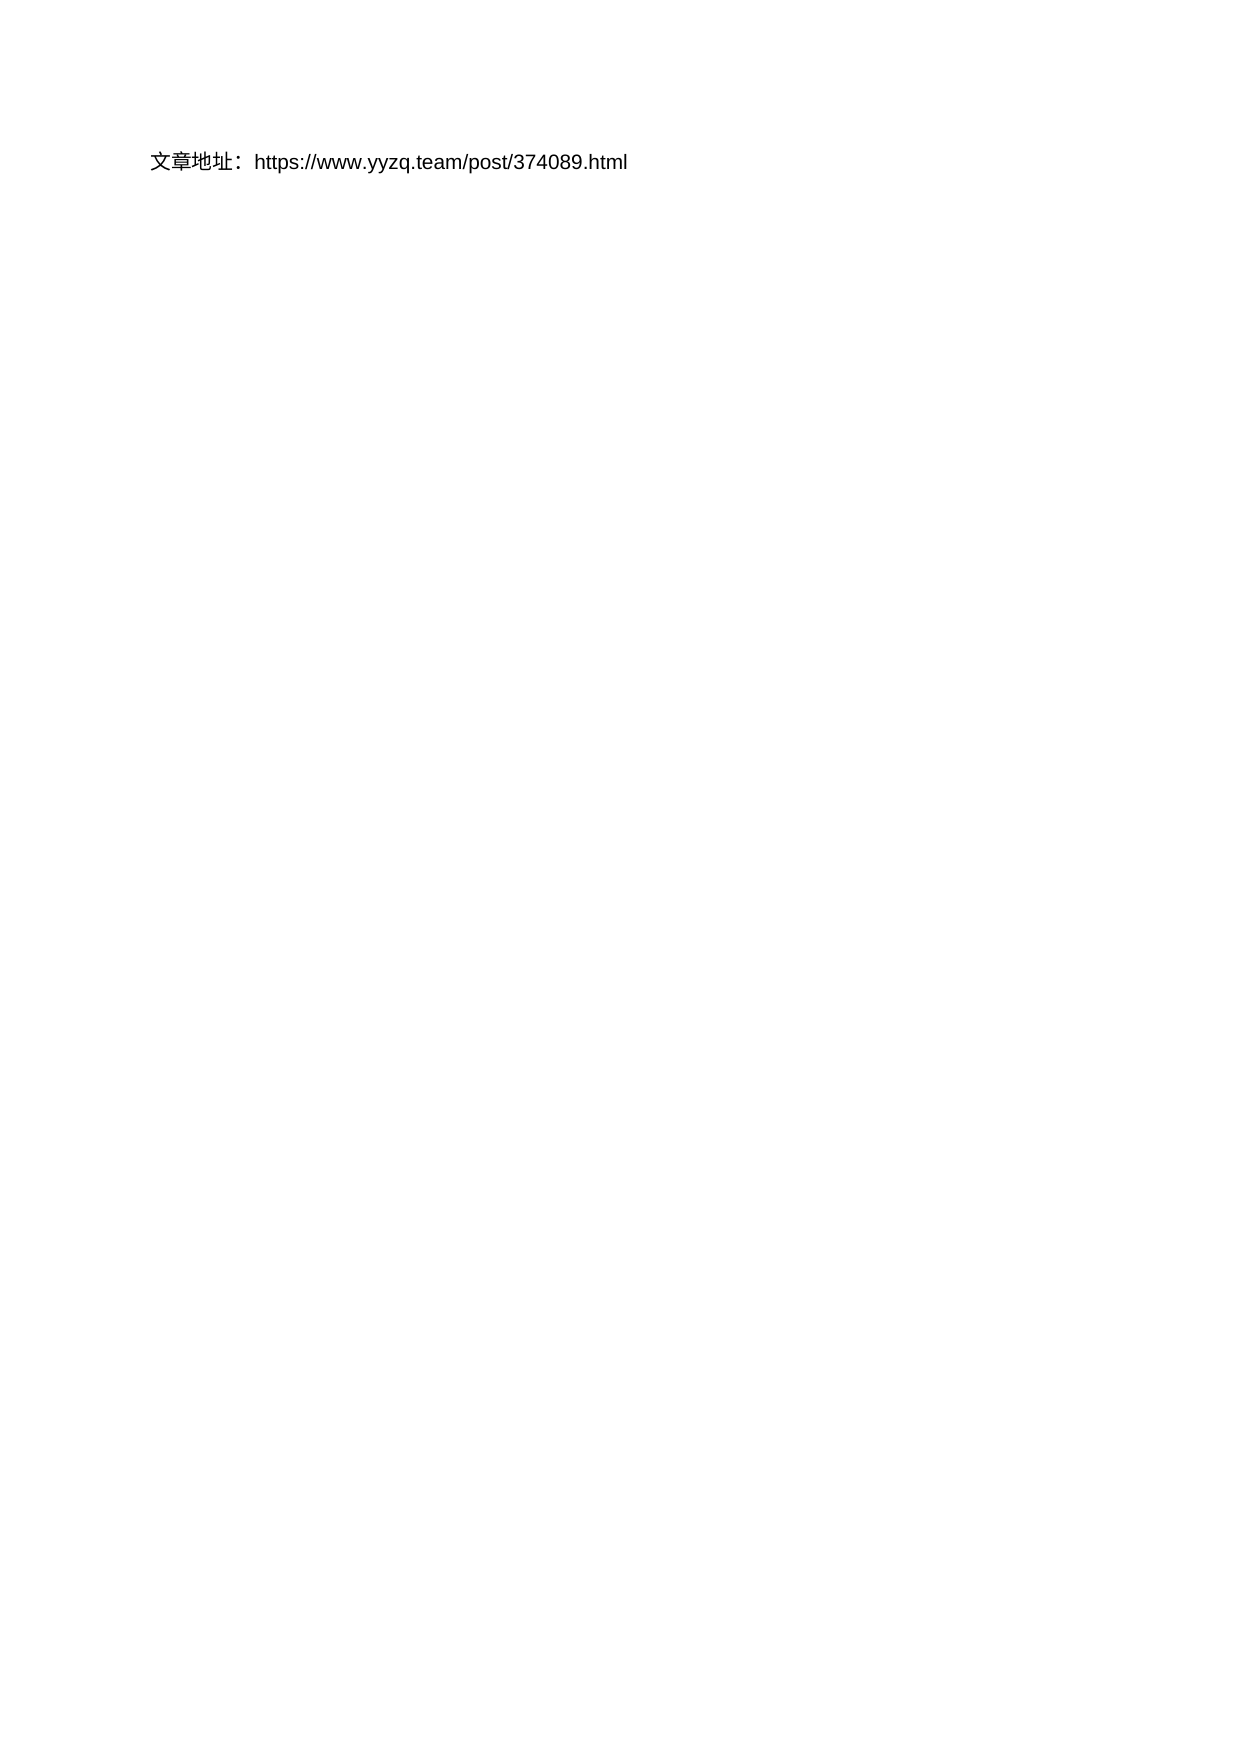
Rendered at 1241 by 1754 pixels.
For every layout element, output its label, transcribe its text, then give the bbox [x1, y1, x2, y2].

text 文章地址：https://www.yyzq.team/post/374089.html [150, 150, 1090, 174]
